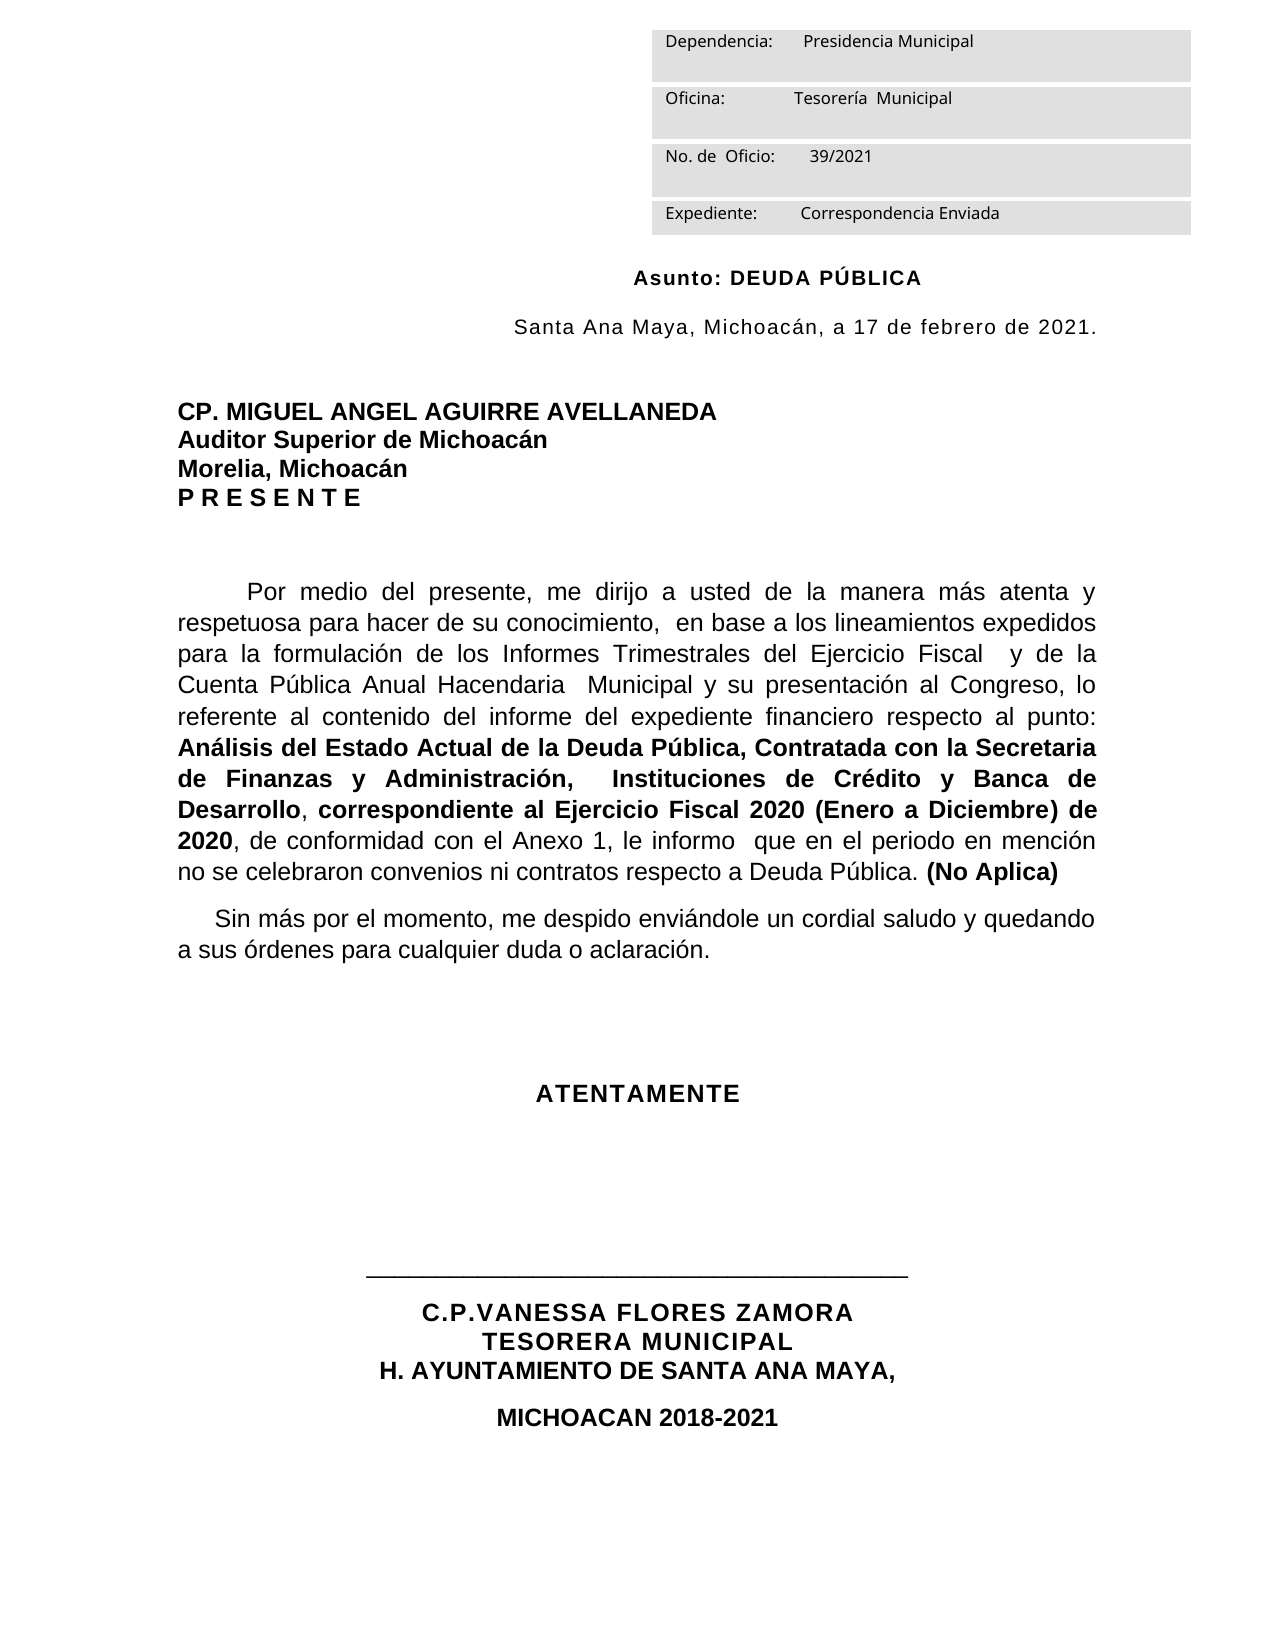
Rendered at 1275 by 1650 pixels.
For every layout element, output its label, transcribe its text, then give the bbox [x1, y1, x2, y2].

subtitle Asunto: DEUDA PÚBLICA [177, 263, 1098, 291]
text H. AYUNTAMIENTO DE SANTA ANA MAYA, [177, 1356, 1098, 1384]
text MICHOACAN 2018-2021 [177, 1403, 1098, 1432]
text Sin más por el momento, me despido enviándole un cordial saludo y quedando a sus órdenes para cualquier duda o aclaración. [177, 904, 1098, 964]
text Morelia, Michoacán [177, 454, 1098, 483]
text P R E S E N T E [177, 483, 1098, 511]
text Por medio del presente, me dirijo a usted de la manera más atenta y respetuosa para hacer de su conocimiento, en base a los lineamientos expedidos para la formulación de los Informes Trimestrales del Ejercicio Fiscal y de la Cuenta Pública Anual Hacendaria Municipal y su presentación al Congreso, lo referente al contenido del informe del expediente financiero respecto al punto: Análisis del Estado Actual de la Deuda Pública, Contratada con la Secretaria de Finanzas y Administración, Instituciones de Crédito y Banca de Desarrollo, correspondiente al Ejercicio Fiscal 2020 (Enero a Diciembre) de 2020, de conformidad con el Anexo 1, le informo que en el periodo en mención no se celebraron convenios ni contratos respecto a Deuda Pública. (No Aplica) [177, 577, 1098, 885]
subtitle ATENTAMENTE [177, 1078, 1098, 1107]
subtitle TESORERA MUNICIPAL [177, 1327, 1098, 1356]
table_cell Oficina: Tesorería Municipal [652, 87, 1191, 139]
text CP. MIGUEL ANGEL AGUIRRE AVELLANEDA [177, 396, 1098, 425]
text _______________________________________ [177, 1250, 1098, 1279]
subtitle C.P.VANESSA FLORES ZAMORA [177, 1298, 1098, 1327]
table_header Dependencia: Presidencia Municipal [652, 30, 1191, 82]
text Auditor Superior de Michoacán [177, 425, 1098, 454]
table_cell Expediente: Correspondencia Enviada [652, 201, 1191, 235]
table_cell No. de Oficio: 39/2021 [652, 144, 1191, 197]
subtitle Santa Ana Maya, Michoacán, a 17 de febrero de 2021. [177, 315, 1098, 339]
